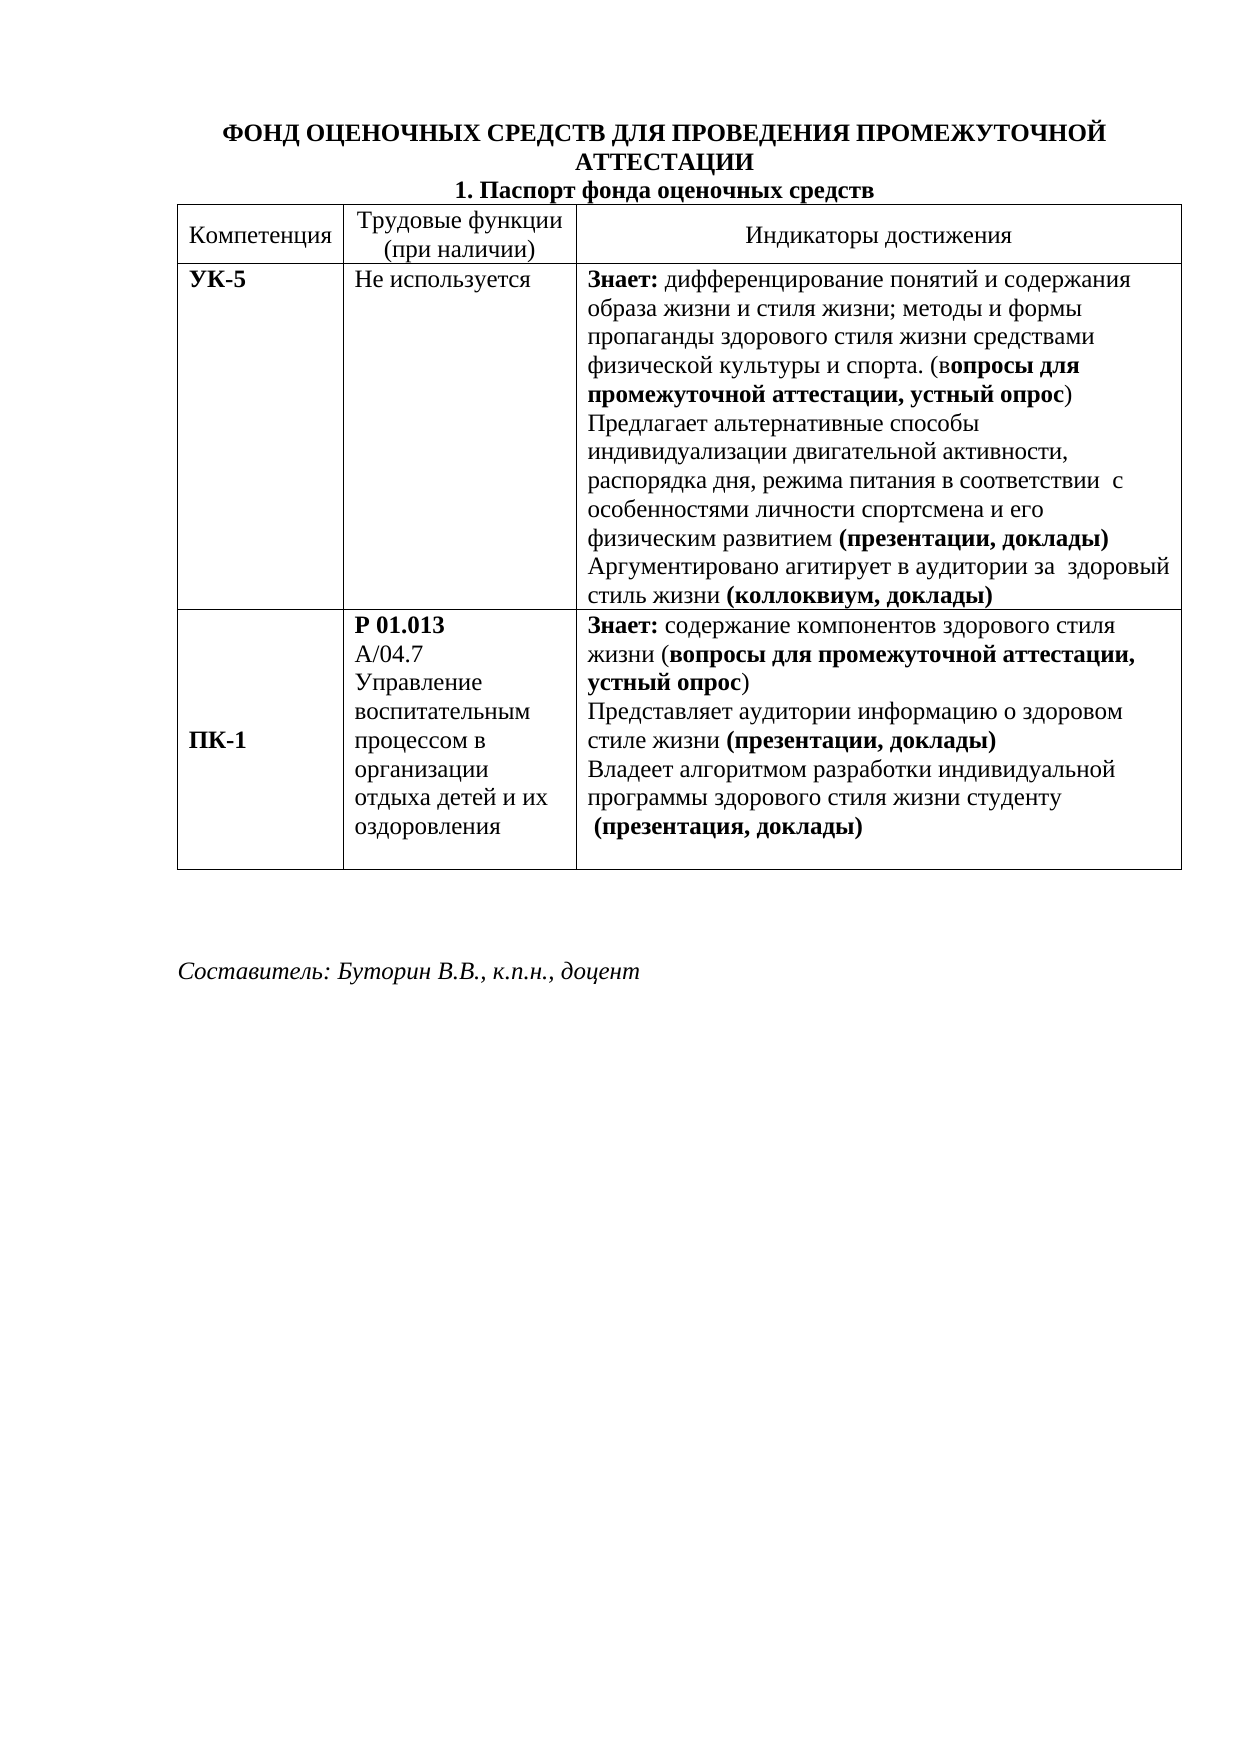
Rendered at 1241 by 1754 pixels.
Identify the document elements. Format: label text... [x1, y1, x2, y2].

table_cell ПК-1 [178, 610, 343, 869]
table_cell Знает: содержание компонентов здорового стиля жизни (вопросы для промежуточной аттестации, устный опрос) Представляет аудитории информацию о здоровом стиле жизни (презентации, доклады) Владеет алгоритмом разработки индивидуальной программы здорового стиля жизни студенту (презентация, доклады) [577, 610, 1181, 869]
table_cell Знает: дифференцирование понятий и содержания образа жизни и стиля жизни; методы и формы пропаганды здорового стиля жизни средствами физической культуры и спорта. (вопросы для промежуточной аттестации, устный опрос) Предлагает альтернативные способы индивидуализации двигательной активности, распорядка дня, режима питания в соответствии с особенностями личности спортсмена и его физическим развитием (презентации, доклады) Аргументировано агитирует в аудитории за здоровый стиль жизни (коллоквиум, доклады) [577, 264, 1181, 609]
text Составитель: Буторин В.В., к.п.н., доцент [177, 956, 1152, 985]
table_header Компетенция [178, 205, 343, 263]
table_cell Не используется [344, 264, 576, 609]
list 1. Паспорт фонда оценочных средств [177, 176, 1152, 204]
table_cell Р 01.013 A/04.7 Управление воспитательным процессом в организации отдыха детей и их оздоровления [344, 610, 576, 869]
table_header Трудовые функции (при наличии) [344, 205, 576, 263]
table_header Индикаторы достижения [577, 205, 1181, 263]
table_cell УК-5 [178, 264, 343, 609]
list ФОНД ОЦЕНОЧНЫХ СРЕДСТВ ДЛЯ ПРОВЕДЕНИЯ ПРОМЕЖУТОЧНОЙ АТТЕСТАЦИИ [177, 118, 1152, 176]
